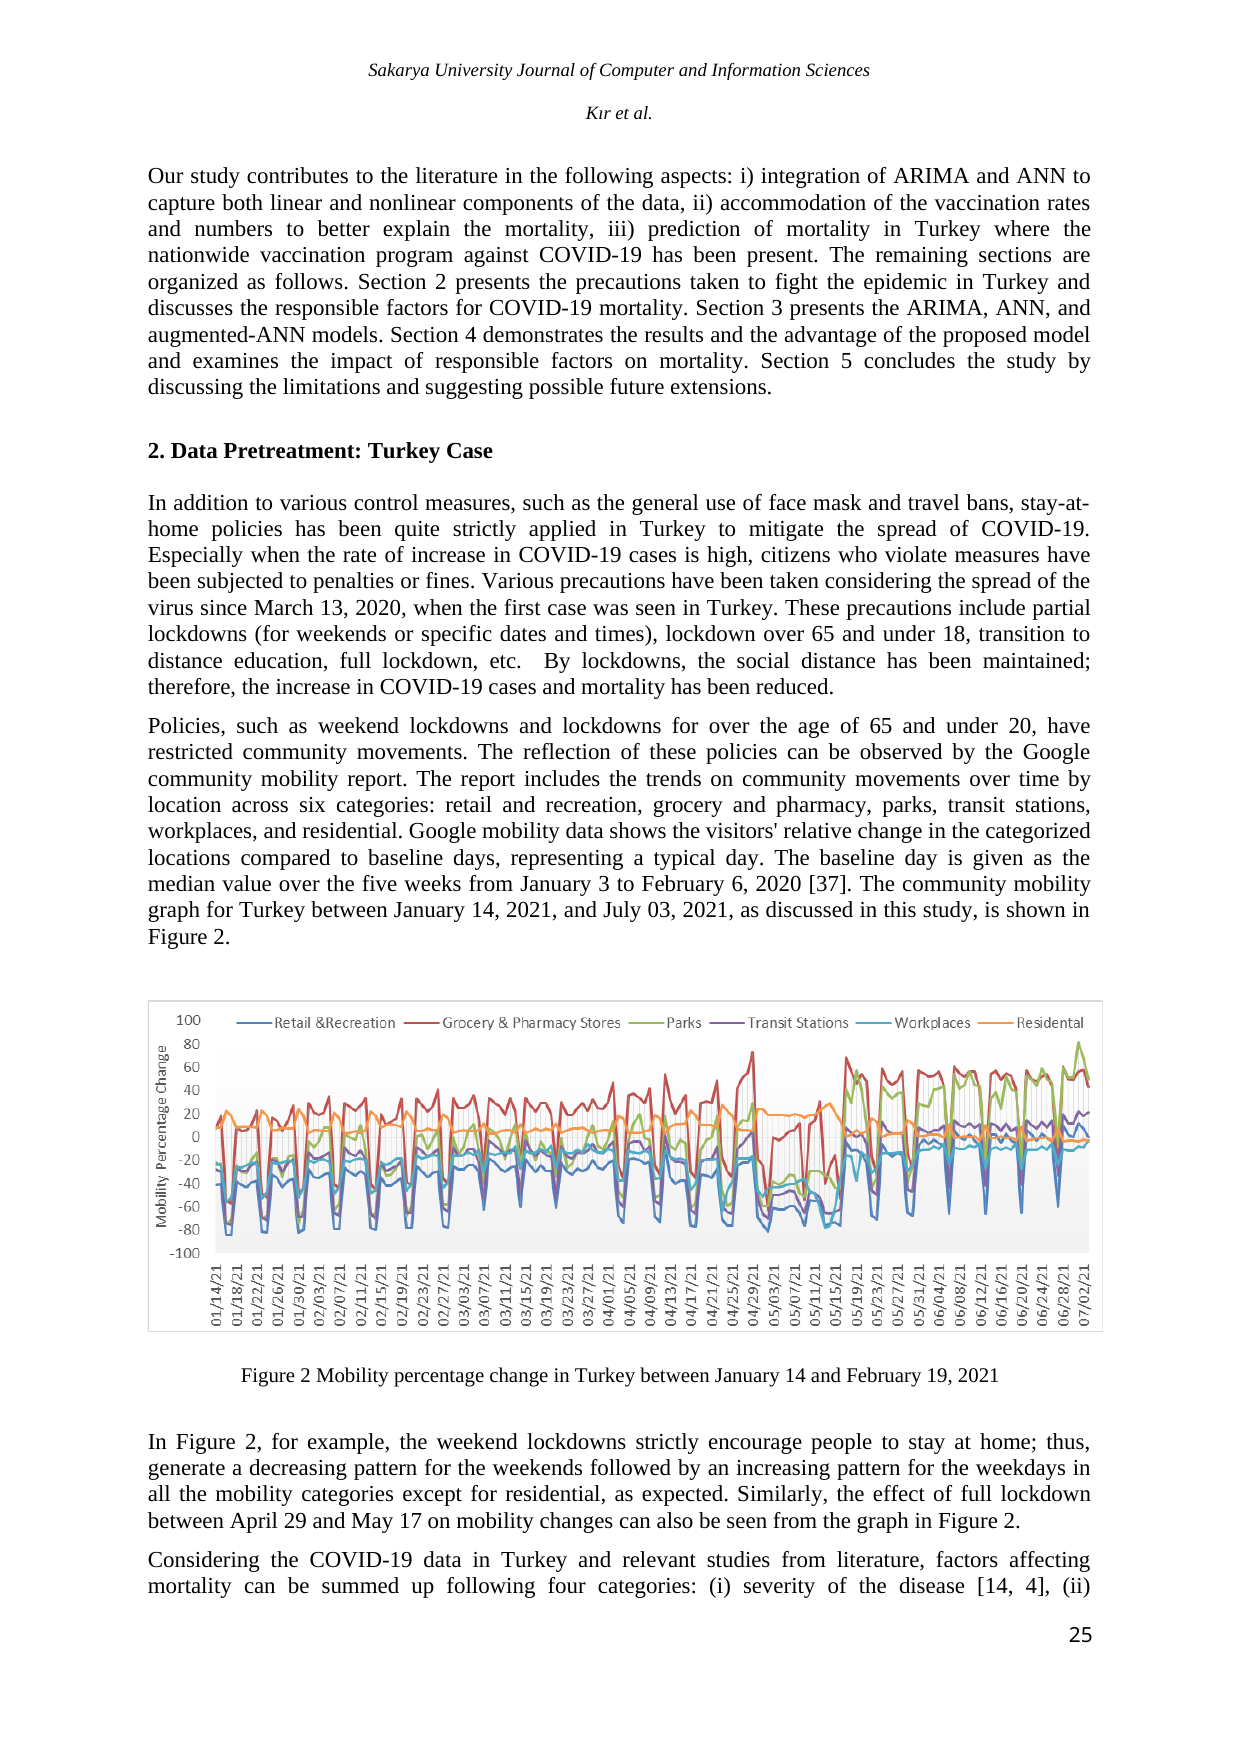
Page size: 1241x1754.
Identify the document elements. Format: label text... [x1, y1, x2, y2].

text Our study contributes to the literature in the following aspects: i) integration of ARIMA and ANN to capture both linear and nonlinear components of the data, ii) accommodation of the vaccination rates and numbers to better explain the mortality, iii) prediction of mortality in Turkey where the nationwide vaccination program against COVID-19 has been present. The remaining sections are organized as follows. Section 2 presents the precautions taken to fight the epidemic in Turkey and discusses the responsible factors for COVID-19 mortality. Section 3 presents the ARIMA, ANN, and augmented-ANN models. Section 4 demonstrates the results and the advantage of the proposed model and examines the impact of responsible factors on mortality. Section 5 concludes the study by discussing the limitations and suggesting possible future extensions. [148, 162, 1092, 400]
picture [147, 1000, 1103, 1332]
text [148, 1546, 1092, 1598]
list Figure 2 Mobility percentage change in Turkey between January 14 and February 19, 2021 [148, 1363, 1092, 1387]
text In addition to various control measures, such as the general use of face mask and travel bans, stay-at-home policies has been quite strictly applied in Turkey to mitigate the spread of COVID-19. Especially when the rate of increase in COVID-19 cases is high, citizens who violate measures have been subjected to penalties or fines. Various precautions have been taken considering the spread of the virus since March 13, 2020, when the first case was seen in Turkey. These precautions include partial lockdowns (for weekends or specific dates and times), lockdown over 65 and under 18, transition to distance education, full lockdown, etc. By lockdowns, the social distance has been maintained; therefore, the increase in COVID-19 cases and mortality has been reduced. [148, 488, 1092, 699]
text In Figure 2, for example, the weekend lockdowns strictly encourage people to stay at home; thus, generate a decreasing pattern for the weekends followed by an increasing pattern for the weekdays in all the mobility categories except for residential, as expected. Similarly, the effect of full lockdown between April 29 and May 17 on mobility changes can also be seen from the graph in Figure 2. [148, 1428, 1092, 1533]
title 2. Data Pretreatment: Turkey Case [148, 437, 1092, 463]
text Policies, such as weekend lockdowns and lockdowns for over the age of 65 and under 20, have restricted community movements. The reflection of these policies can be observed by the Google community mobility report. The report includes the trends on community movements over time by location across six categories: retail and recreation, grocery and pharmacy, parks, transit stations, workplaces, and residential. Google mobility data shows the visitors' relative change in the categorized locations compared to baseline days, representing a typical day. The baseline day is given as the median value over the five weeks from January 3 to February 6, 2020 [37]. The community mobility graph for Turkey between January 14, 2021, and July 03, 2021, as discussed in this study, is shown in Figure 2. [148, 712, 1092, 949]
